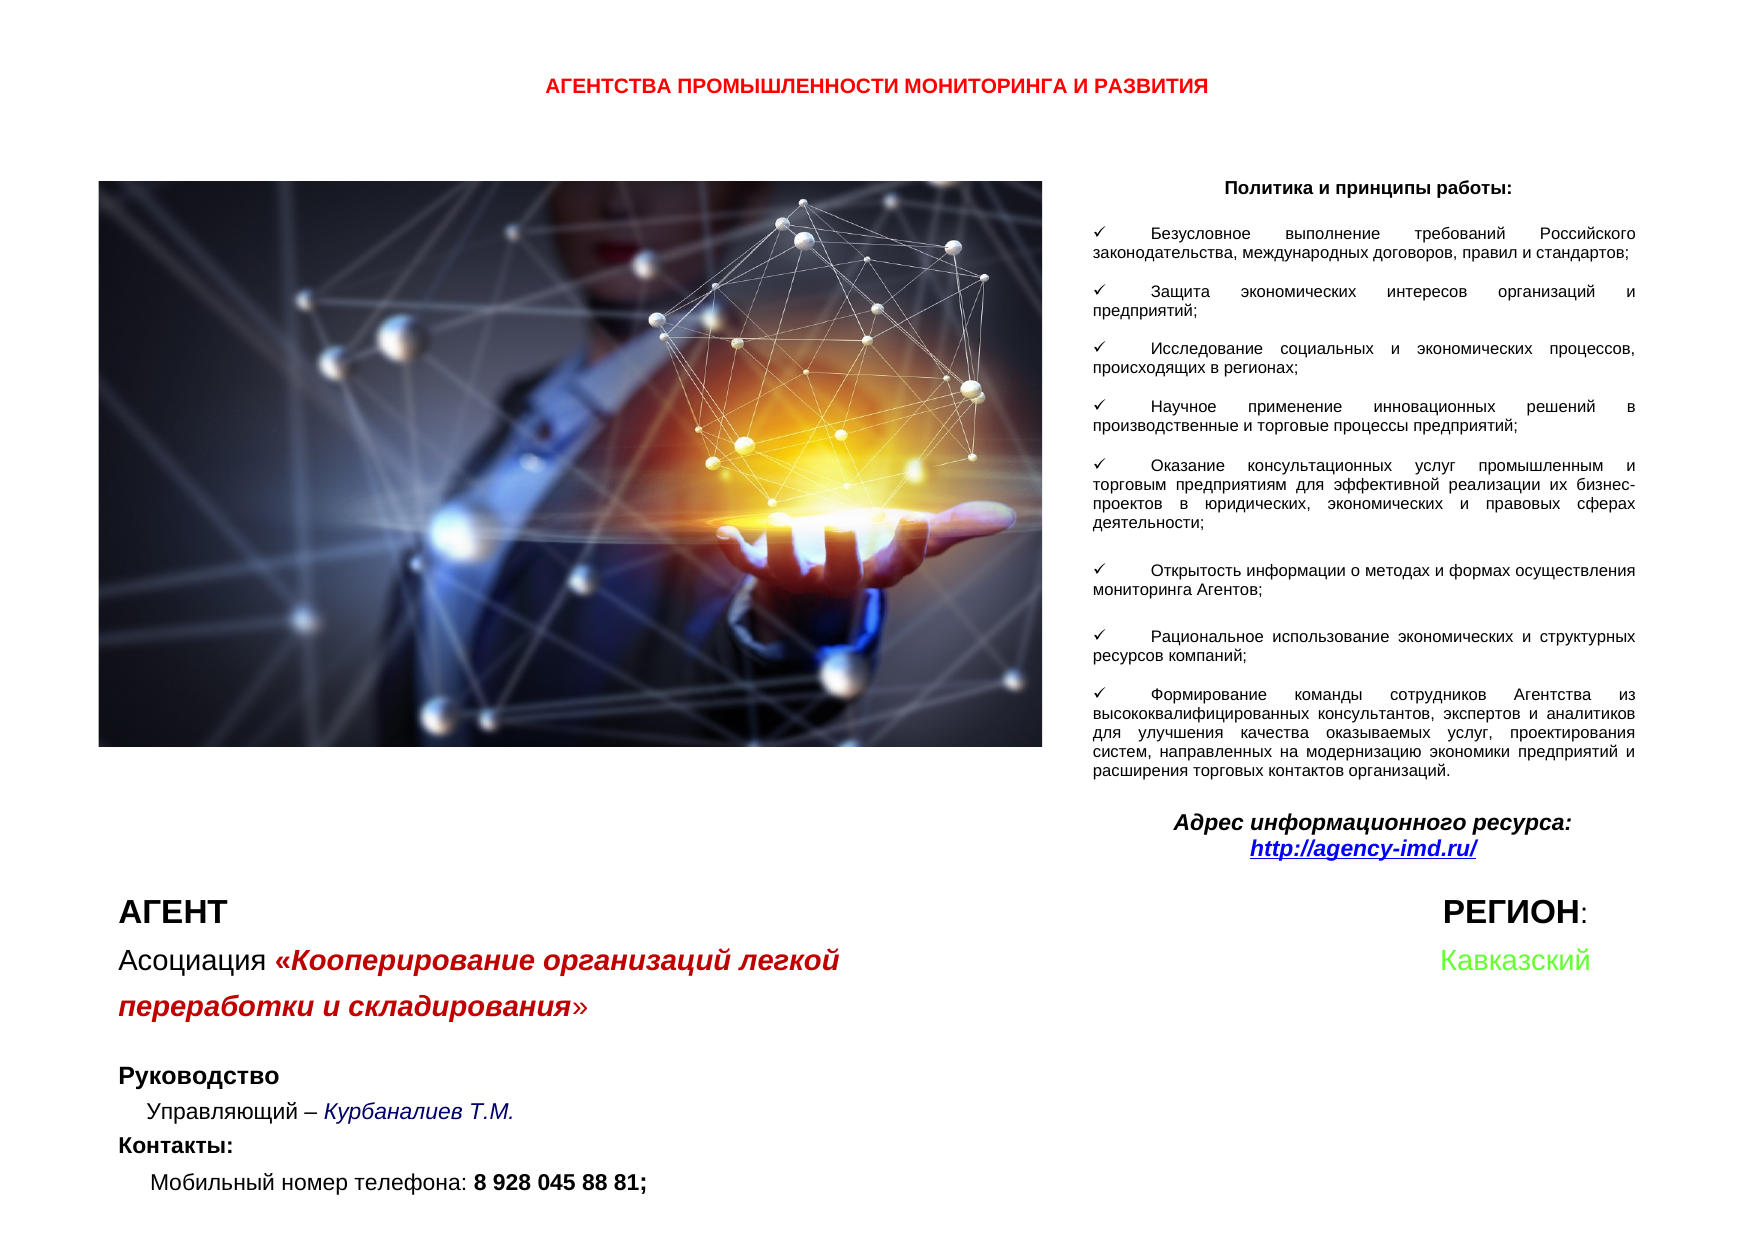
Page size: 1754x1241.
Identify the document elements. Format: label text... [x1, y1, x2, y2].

text Управляющий – Курбаналиев Т.М. [118, 1098, 1636, 1124]
text переработки и складирования» [118, 989, 1636, 1023]
list http://agency-imd.ru/ [1093, 835, 1636, 861]
list Адрес информационного ресурса: [1093, 808, 1636, 835]
text Асоциация «Кооперирование организаций легкой Кавказский [118, 943, 1636, 977]
text Политика и принципы работы: [118, 177, 1636, 199]
list Открытость информации о методах и формах осуществления мониторинга Агентов; [1093, 560, 1636, 599]
list Безусловное выполнение требований Российского законодательства, международных договоров, правил и стандартов; [1093, 224, 1636, 262]
list Рациональное использование экономических и структурных ресурсов компаний; [1093, 627, 1636, 665]
list Оказание консультационных услуг промышленным и торговым предприятиям для эффективной реализации их бизнес-проектов в юридических, экономических и правовых сферах деятельности; [1093, 456, 1636, 532]
list Исследование социальных и экономических процессов, происходящих в регионах; [1093, 339, 1636, 377]
text АГЕНТ РЕГИОН: [118, 892, 1636, 931]
picture [98, 181, 1043, 747]
list Формирование команды сотрудников Агентства из высококвалифицированных консультантов, экспертов и аналитиков для улучшения качества оказываемых услуг, проектирования систем, направленных на модернизацию экономики предприятий и расширения торговых контактов организаций. [1093, 684, 1636, 780]
text Контакты: [118, 1132, 1636, 1159]
text Руководство [118, 1061, 1636, 1089]
list Защита экономических интересов организаций и предприятий; [1093, 281, 1636, 320]
list Научное применение инновационных решений в производственные и торговые процессы предприятий; [1093, 397, 1636, 435]
text Мобильный номер телефона: 8 928 045 88 81; [118, 1167, 1636, 1196]
